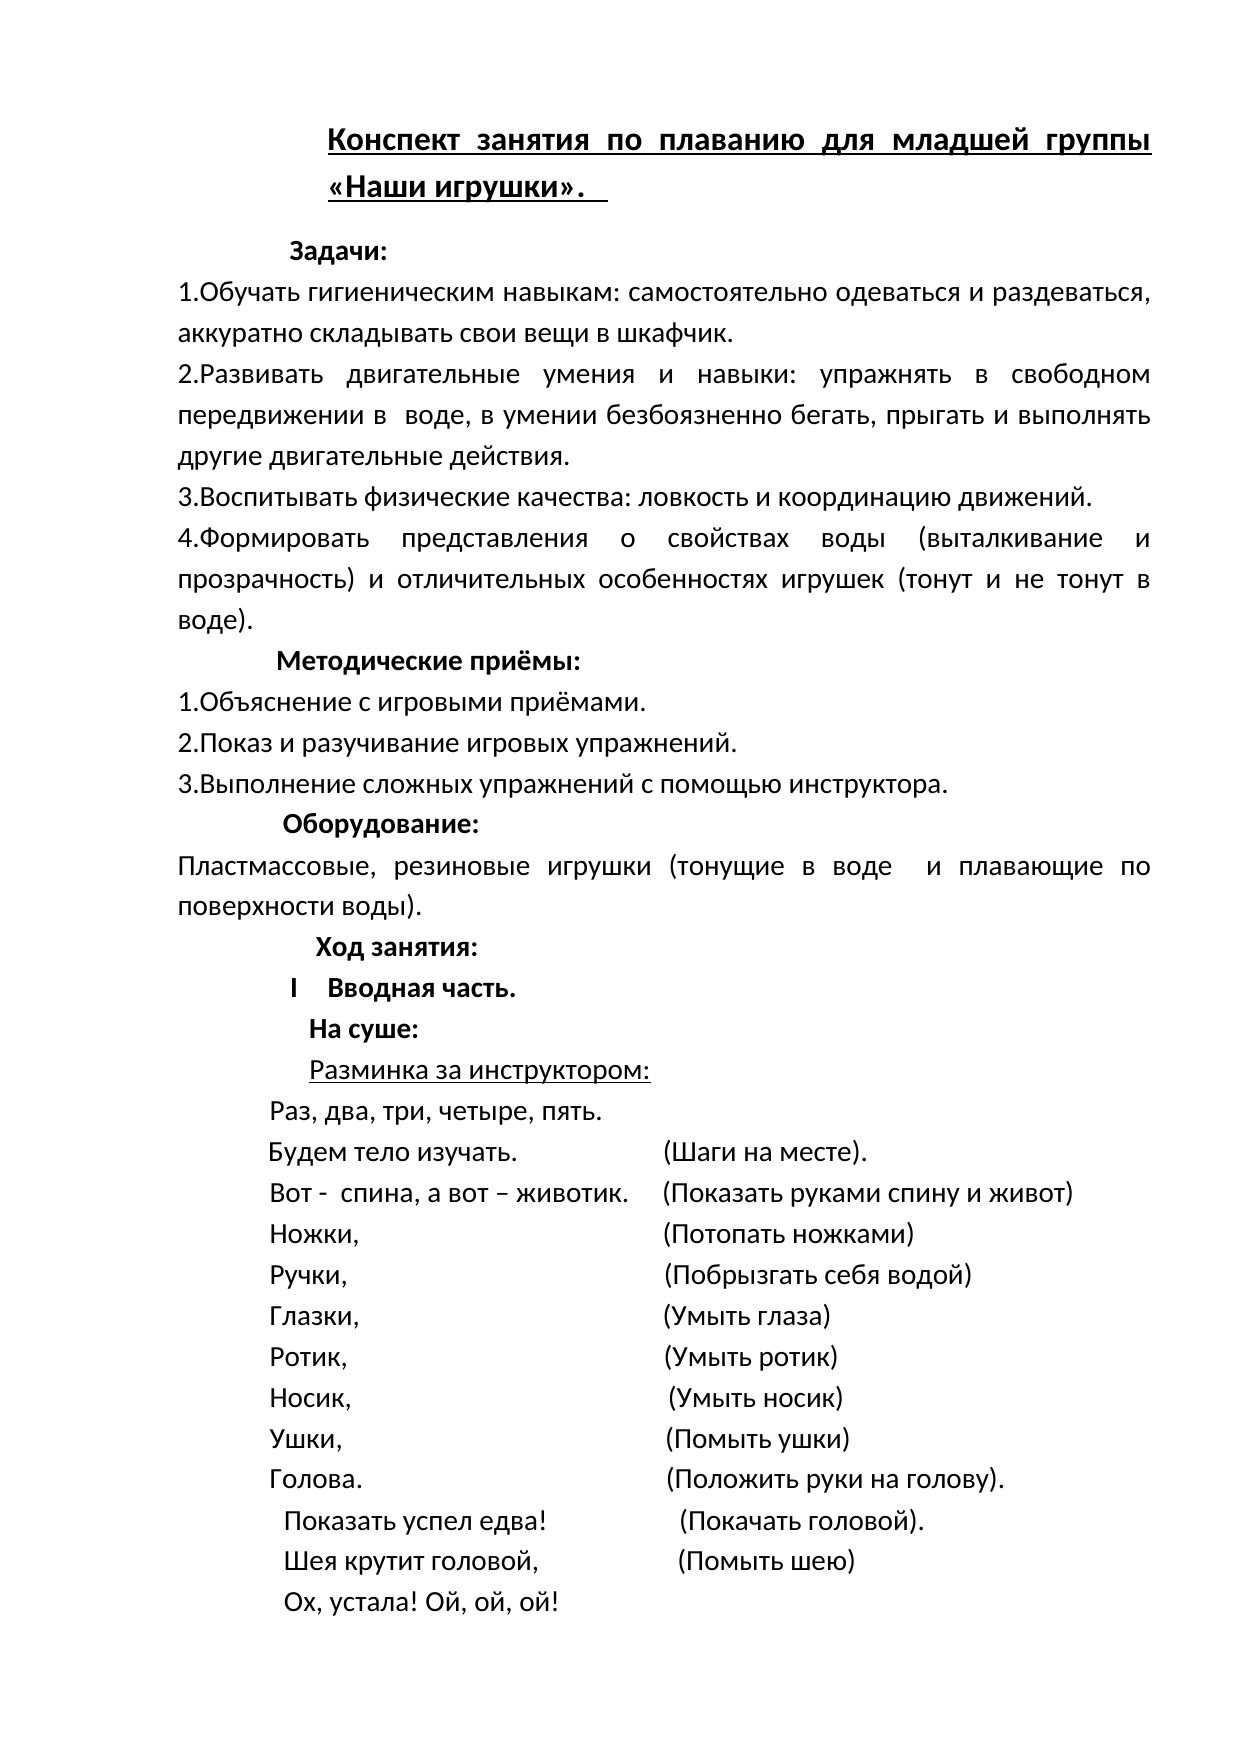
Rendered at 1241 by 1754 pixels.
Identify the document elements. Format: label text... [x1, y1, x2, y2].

text Ручки, (Побрызгать себя водой) [177, 1256, 1152, 1292]
text Вот - спина, а вот – животик. (Показать руками спину и живот) [177, 1174, 1152, 1210]
text 1.Объяснение с игровыми приёмами. [177, 683, 1152, 718]
text Пластмассовые, резиновые игрушки (тонущие в воде и плавающие по поверхности воды). [177, 847, 1152, 923]
text Задачи: [177, 232, 1152, 268]
text Ход занятия: [177, 928, 1152, 964]
text 3.Выполнение сложных упражнений с помощью инструктора. [177, 765, 1152, 800]
text Будем тело изучать. (Шаги на месте). [202, 1133, 1152, 1169]
text Глазки, (Умыть глаза) [177, 1297, 1152, 1332]
text Конспект занятия по плаванию для младшей группы «Наши игрушки». [327, 118, 1152, 153]
text Ножки, (Потопать ножками) [177, 1215, 1152, 1251]
list Вводная часть. [290, 969, 1152, 1005]
text На суше: [177, 1010, 1152, 1046]
text Раз, два, три, четыре, пять. [177, 1092, 1152, 1128]
text 4.Формировать представления о свойствах воды (выталкивание и прозрачность) и отличительных особенностях игрушек (тонут и не тонут в воде). [177, 519, 1152, 637]
text Разминка за инструктором: [177, 1051, 1152, 1087]
text Оборудование: [177, 806, 1152, 841]
text Конспект занятия по плаванию для младшей группы «Наши игрушки». [327, 154, 1152, 206]
text Методические приёмы: [177, 642, 1152, 677]
text Голова. (Положить руки на голову). [177, 1461, 1152, 1496]
text 1.Обучать гигиеническим навыкам: самостоятельно одеваться и раздеваться, аккуратно складывать свои вещи в шкафчик. [177, 273, 1152, 350]
text Носик, (Умыть носик) [177, 1379, 1152, 1414]
text Ушки, (Помыть ушки) [177, 1420, 1152, 1455]
text Показать успел едва! (Покачать головой). [277, 1502, 1152, 1537]
text 3.Воспитывать физические качества: ловкость и координацию движений. [177, 478, 1152, 514]
text Шея крутит головой, (Помыть шею) [277, 1542, 1152, 1578]
text 2.Развивать двигательные умения и навыки: упражнять в свободном передвижении в воде, в умении безбоязненно бегать, прыгать и выполнять другие двигательные действия. [177, 355, 1152, 473]
text Ох, устала! Ой, ой, ой! [277, 1583, 1152, 1619]
text 2.Показ и разучивание игровых упражнений. [177, 724, 1152, 759]
text Ротик, (Умыть ротик) [177, 1338, 1152, 1373]
